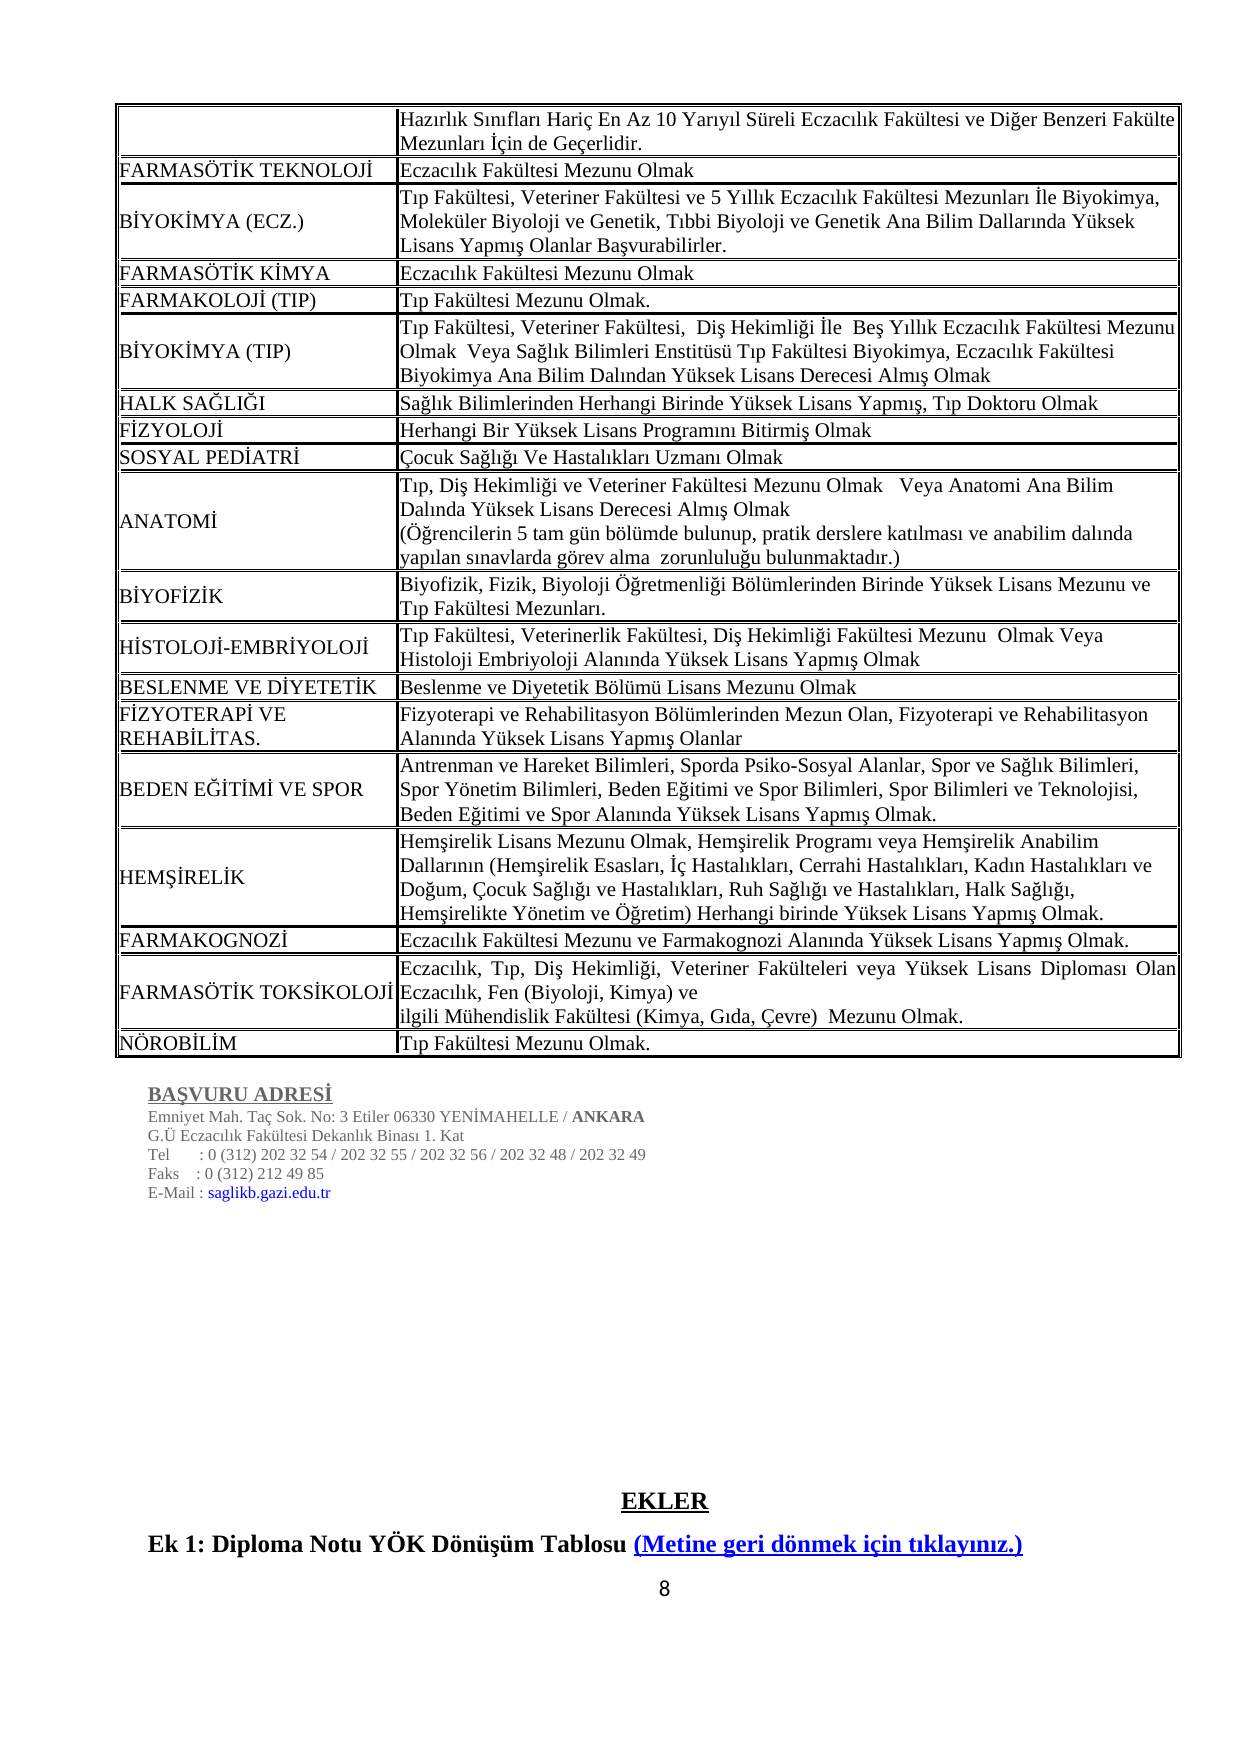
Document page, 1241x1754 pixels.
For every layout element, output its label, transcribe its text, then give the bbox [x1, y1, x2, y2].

table_cell Tıp, Diş Hekimliği ve Veteriner Fakültesi Mezunu Olmak Veya Anatomi Ana Bilim Dalında Yüksek Lisans Derecesi Almış Olmak (Öğrencilerin 5 tam gün bölümde bulunup, pratik derslere katılması ve anabilim dalında yapılan sınavlarda görev alma zorunluluğu bulunmaktadır.) [399, 469, 1179, 569]
table_cell FARMASÖTİK KİMYA [119, 258, 396, 285]
table_cell BİYOKİMYA (ECZ.) [119, 182, 396, 257]
table_cell FARMASÖTİK TEKNOLOJİ [117, 155, 397, 182]
table_cell Çocuk Sağlığı Ve Hastalıkları Uzmanı Olmak [399, 442, 1178, 469]
text BAŞVURU ADRESİ [148, 1082, 1181, 1106]
table_cell BESLENME VE DİYETETİK [119, 671, 396, 699]
table_cell HEMŞİRELİK [117, 826, 397, 925]
table_cell Biyofizik, Fizik, Biyoloji Öğretmenliği Bölümlerinden Birinde Yüksek Lisans Mezunu ve Tıp Fakültesi Mezunları. [397, 569, 1180, 620]
table_cell FARMAKOGNOZİ [119, 925, 396, 952]
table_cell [397, 107, 1178, 155]
table_cell Tıp Fakültesi Mezunu Olmak. [397, 1028, 1180, 1055]
table_cell FİZYOTERAPİ VE REHABİLİTAS. [117, 699, 397, 750]
table_cell Hemşirelik Lisans Mezunu Olmak, Hemşirelik Programı veya Hemşirelik Anabilim Dallarının (Hemşirelik Esasları, İç Hastalıkları, Cerrahi Hastalıkları, Kadın Hastalıkları ve Doğum, Çocuk Sağlığı ve Hastalıkları, Ruh Sağlığı ve Hastalıkları, Halk Sağlığı, Hemşirelikte Yönetim ve Öğretim) Herhangi birinde Yüksek Lisans Yapmış Olmak. [397, 826, 1180, 925]
text E-Mail : saglikb.gazi.edu.tr [148, 1183, 1181, 1202]
table_cell HALK SAĞLIĞI [119, 388, 396, 415]
table_cell Beslenme ve Diyetetik Bölümü Lisans Mezunu Olmak [399, 671, 1179, 699]
text EKLER [148, 1486, 1181, 1515]
table_cell Tıp Fakültesi, Veterinerlik Fakültesi, Diş Hekimliği Fakültesi Mezunu Olmak Veya Histoloji Embriyoloji Alanında Yüksek Lisans Yapmış Olmak [399, 620, 1179, 671]
table_cell Eczacılık Fakültesi Mezunu ve Farmakognozi Alanında Yüksek Lisans Yapmış Olmak. [399, 925, 1178, 952]
table_cell Herhangi Bir Yüksek Lisans Programını Bitirmiş Olmak [397, 415, 1180, 442]
table_cell FARMAKOLOJİ (TIP) [117, 285, 397, 312]
table_cell BİYOFİZİK [117, 569, 397, 620]
table_cell BİYOKİMYA (TIP) [119, 312, 396, 387]
table_cell HİSTOLOJİ-EMBRİYOLOJİ [119, 620, 396, 671]
table_cell Sağlık Bilimlerinden Herhangi Birinde Yüksek Lisans Yapmış, Tıp Doktoru Olmak [399, 388, 1179, 415]
table_cell Tıp Fakültesi Mezunu Olmak. [397, 285, 1180, 312]
table_cell Fizyoterapi ve Rehabilitasyon Bölümlerinden Mezun Olan, Fizyoterapi ve Rehabilitasyon Alanında Yüksek Lisans Yapmış Olanlar [397, 699, 1180, 750]
table_cell FARMASÖTİK TOKSİKOLOJİ [119, 952, 396, 1028]
text Tel : 0 (312) 202 32 54 / 202 32 55 / 202 32 56 / 202 32 48 / 202 32 49 [148, 1145, 1181, 1164]
table_cell ANATOMİ [119, 469, 396, 569]
table_cell Tıp Fakültesi, Veteriner Fakültesi ve 5 Yıllık Eczacılık Fakültesi Mezunları İle Biyokimya, Moleküler Biyoloji ve Genetik, Tıbbi Biyoloji ve Genetik Ana Bilim Dallarında Yüksek Lisans Yapmış Olanlar Başvurabilirler. [399, 182, 1178, 257]
table_cell FİZYOLOJİ [117, 415, 397, 442]
table_cell SOSYAL PEDİATRİ [119, 442, 396, 469]
text Emniyet Mah. Taç Sok. No: 3 Etiler 06330 YENİMAHELLE / ANKARA [148, 1106, 1181, 1126]
table_cell Tıp Fakültesi, Veteriner Fakültesi, Diş Hekimliği İle Beş Yıllık Eczacılık Fakültesi Mezunu Olmak Veya Sağlık Bilimleri Enstitüsü Tıp Fakültesi Biyokimya, Eczacılık Fakültesi Biyokimya Ana Bilim Dalından Yüksek Lisans Derecesi Almış Olmak [399, 312, 1178, 387]
text Faks : 0 (312) 212 49 85 [148, 1164, 1181, 1183]
text Ek 1: Diploma Notu YÖK Dönüşüm Tablosu (Metine geri dönmek için tıklayınız.) [148, 1529, 1181, 1558]
table_cell Eczacılık, Tıp, Diş Hekimliği, Veteriner Fakülteleri veya Yüksek Lisans Diploması Olan Eczacılık, Fen (Biyoloji, Kimya) ve ilgili Mühendislik Fakültesi (Kimya, Gıda, Çevre) Mezunu Olmak. [399, 952, 1179, 1028]
table_cell Antrenman ve Hareket Bilimleri, Sporda Psiko-Sosyal Alanlar, Spor ve Sağlık Bilimleri, Spor Yönetim Bilimleri, Beden Eğitimi ve Spor Bilimleri, Spor Bilimleri ve Teknolojisi, Beden Eğitimi ve Spor Alanında Yüksek Lisans Yapmış Olmak. [399, 750, 1179, 826]
text G.Ü Eczacılık Fakültesi Dekanlık Binası 1. Kat [148, 1126, 1181, 1145]
table_cell BEDEN EĞİTİMİ VE SPOR [119, 750, 396, 826]
table_cell NÖROBİLİM [117, 1028, 397, 1055]
table_cell Eczacılık Fakültesi Mezunu Olmak [399, 258, 1179, 285]
table_cell ANALİTİK KİMYA [119, 107, 397, 155]
table_cell Eczacılık Fakültesi Mezunu Olmak [397, 155, 1180, 182]
